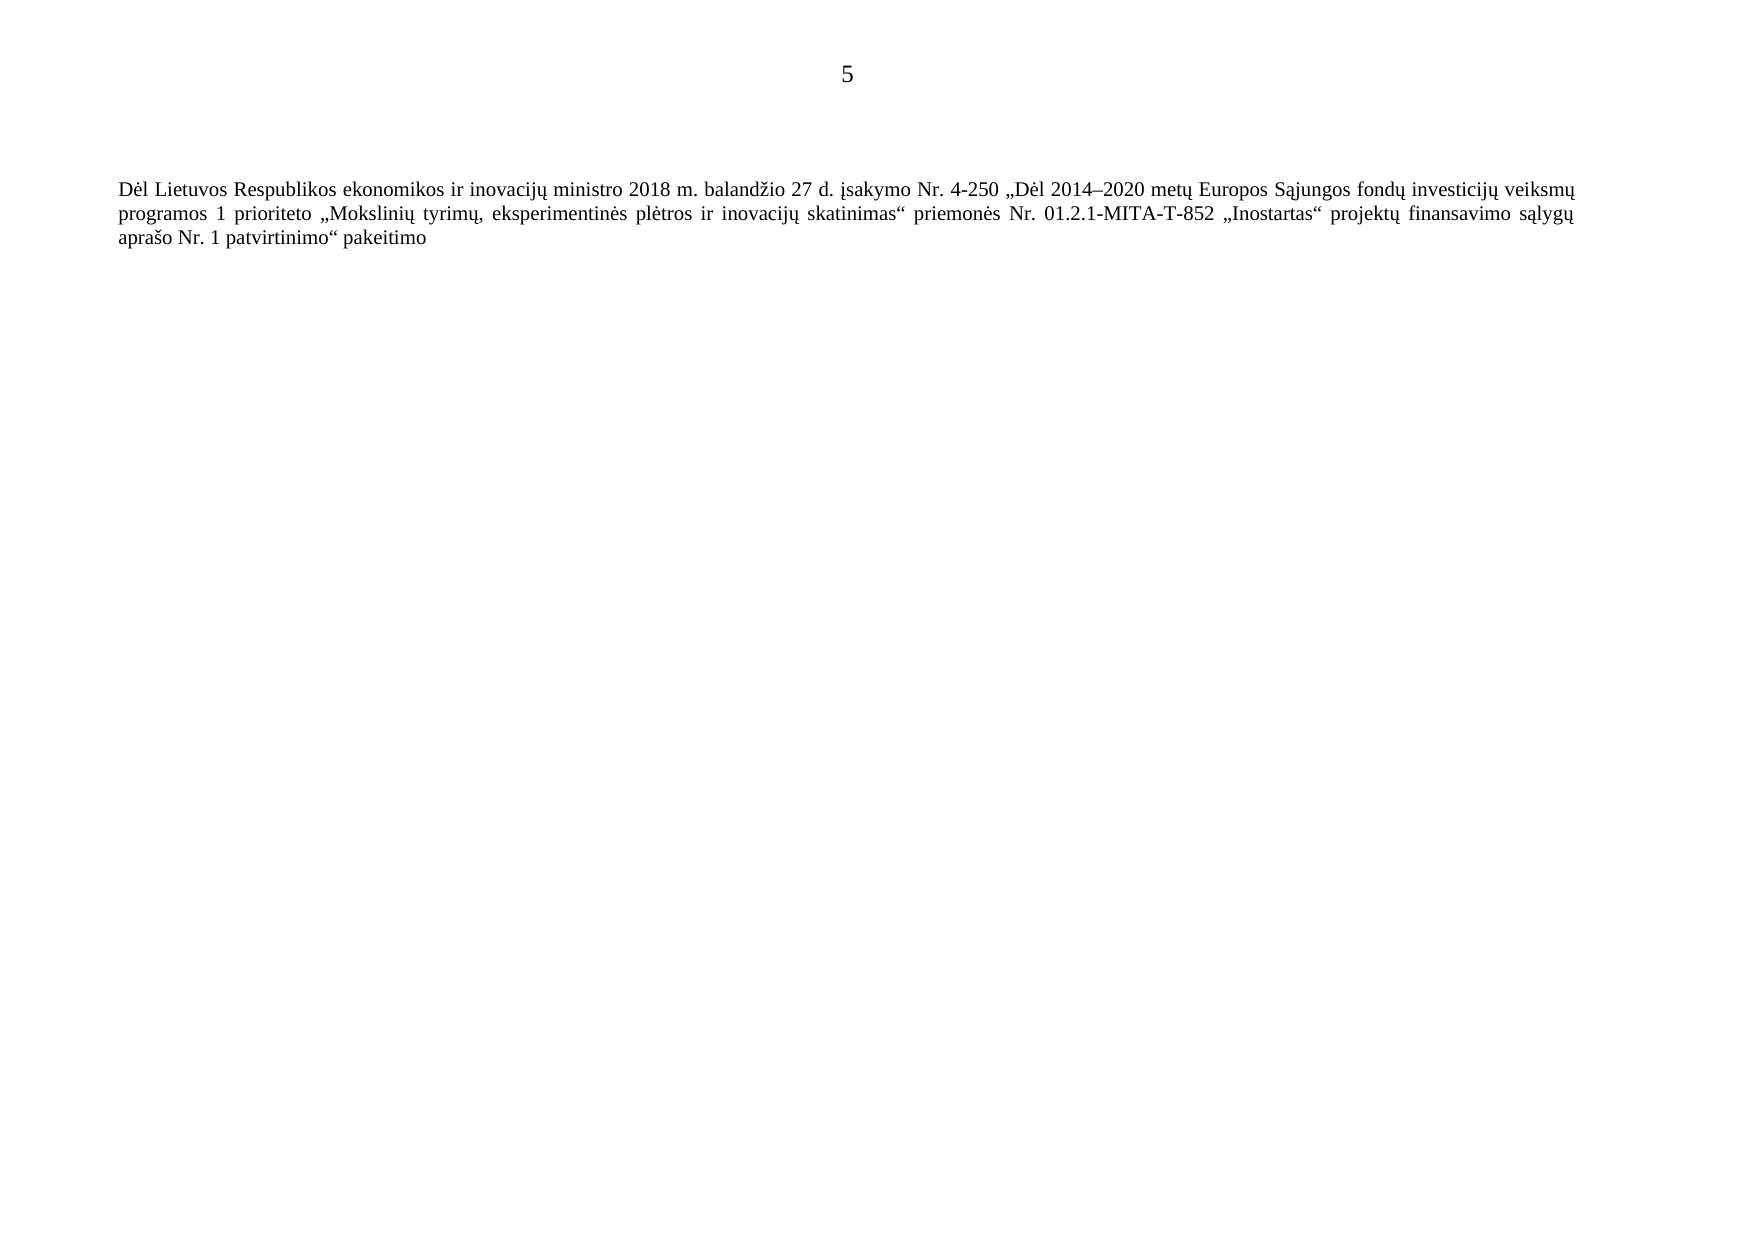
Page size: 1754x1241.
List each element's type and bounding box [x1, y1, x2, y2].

text [118, 177, 1577, 249]
